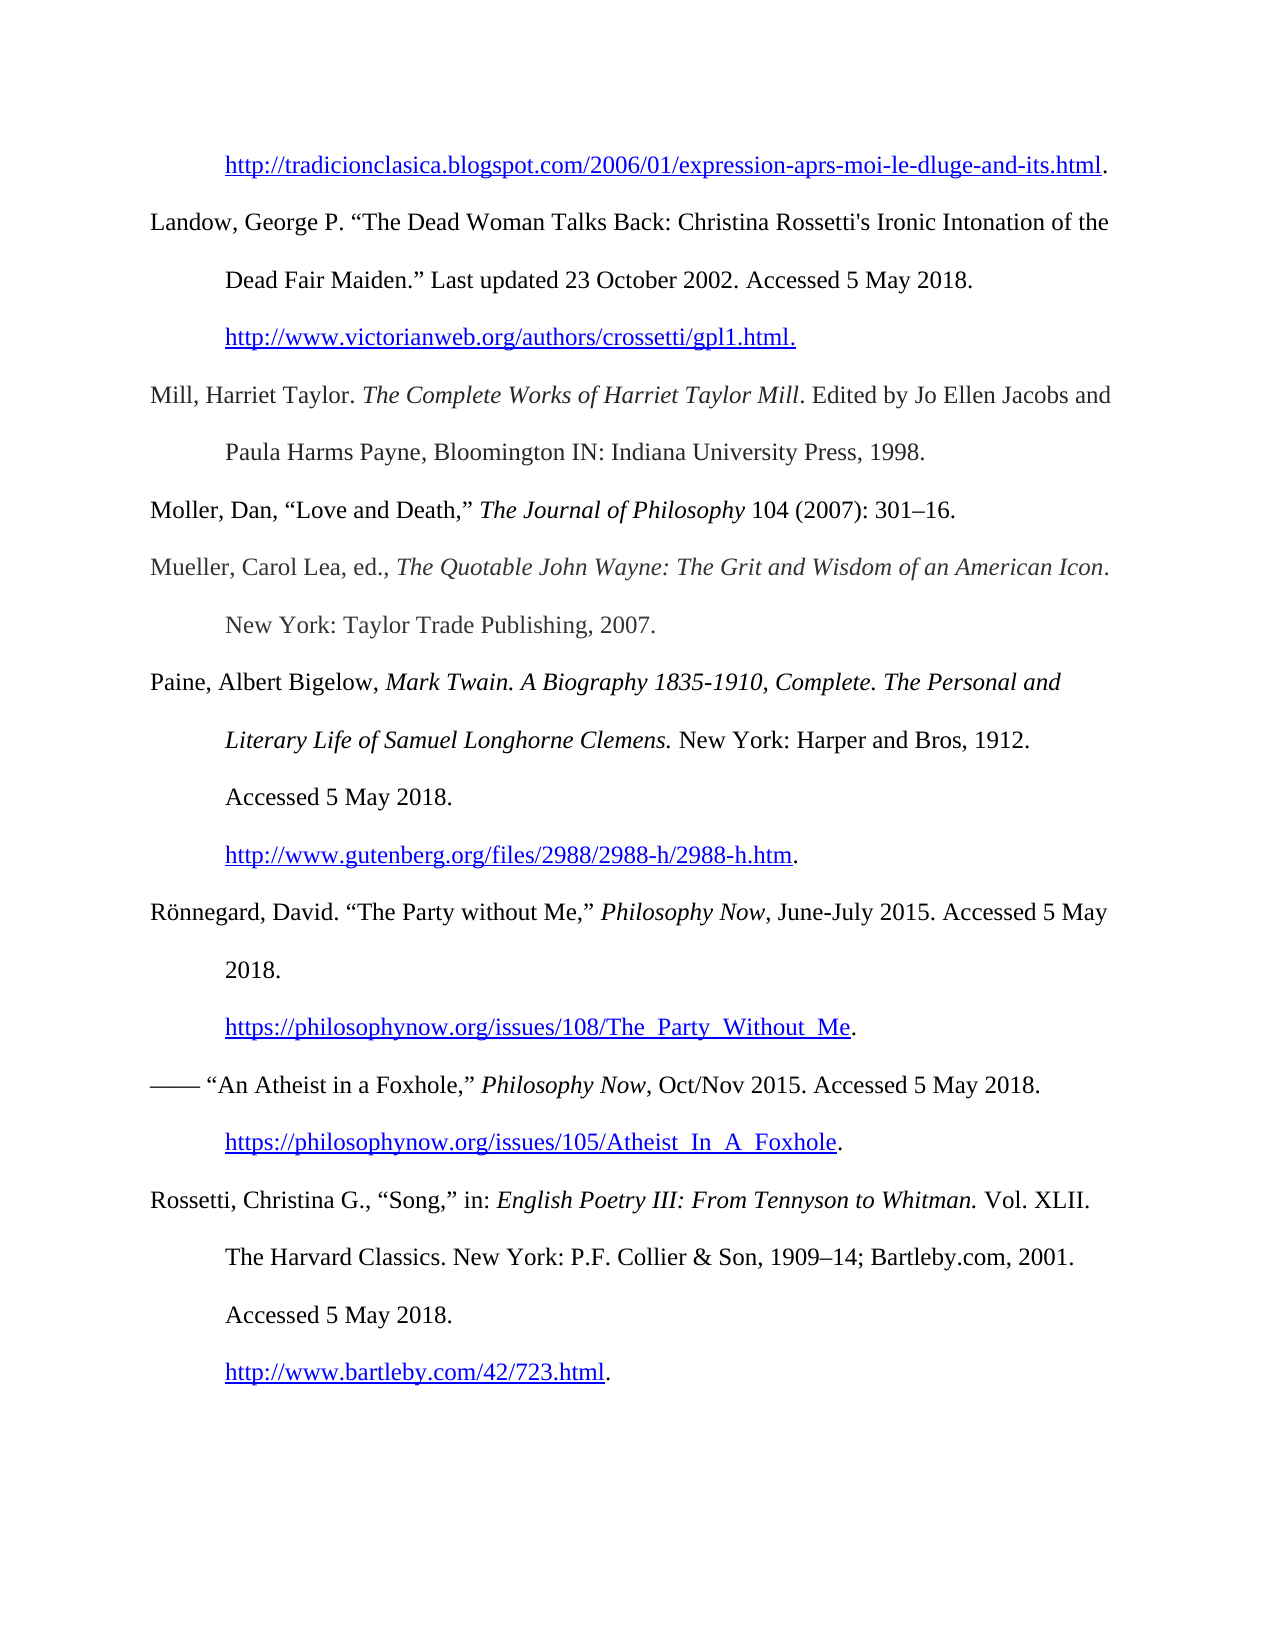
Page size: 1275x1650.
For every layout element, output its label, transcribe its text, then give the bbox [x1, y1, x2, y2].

text Mueller, Carol Lea, ed., The Quotable John Wayne: The Grit and Wisdom of an American Icon. New York: Taylor Trade Publishing, 2007. [150, 552, 1125, 639]
text Mill, Harriet Taylor. The Complete Works of Harriet Taylor Mill. Edited by Jo Ellen Jacobs and Paula Harms Payne, Bloomington IN: Indiana University Press, 1998. [150, 380, 1125, 466]
text http://www.gutenberg.org/files/2988/2988-h/2988-h.htm. [225, 840, 1125, 869]
text Rossetti, Christina G., “Song,” in: English Poetry III: From Tennyson to Whitman. Vol. XLII. The Harvard Classics. New York: P.F. Collier & Son, 1909–14; Bartleby.com, 2001. Accessed 5 May 2018. [150, 1185, 1125, 1329]
text —— “An Atheist in a Foxhole,” Philosophy Now, Oct/Nov 2015. Accessed 5 May 2018. [150, 1070, 1125, 1099]
text https://philosophynow.org/issues/105/Atheist_In_A_Foxhole. [225, 1127, 1125, 1156]
text Rönnegard, David. “The Party without Me,” Philosophy Now, June-July 2015. Accessed 5 May 2018. [150, 897, 1125, 984]
text Moller, Dan, “Love and Death,” The Journal of Philosophy 104 (2007): 301–16. [150, 495, 1125, 524]
text Landow, George P. “The Dead Woman Talks Back: Christina Rossetti's Ironic Intonation of the Dead Fair Maiden.” Last updated 23 October 2002. Accessed 5 May 2018. http://www.victorianweb.org/authors/crossetti/gpl1.html. [150, 207, 1125, 351]
text Paine, Albert Bigelow, Mark Twain. A Biography 1835-1910, Complete. The Personal and Literary Life of Samuel Longhorne Clemens. New York: Harper and Bros, 1912. Accessed 5 May 2018. [150, 667, 1125, 811]
text http://www.bartleby.com/42/723.html. [225, 1357, 1125, 1386]
text http://tradicionclasica.blogspot.com/2006/01/expression-aprs-moi-le-dluge-and-its.html. [225, 150, 1125, 179]
text https://philosophynow.org/issues/108/The_Party_Without_Me. [225, 1012, 1125, 1041]
